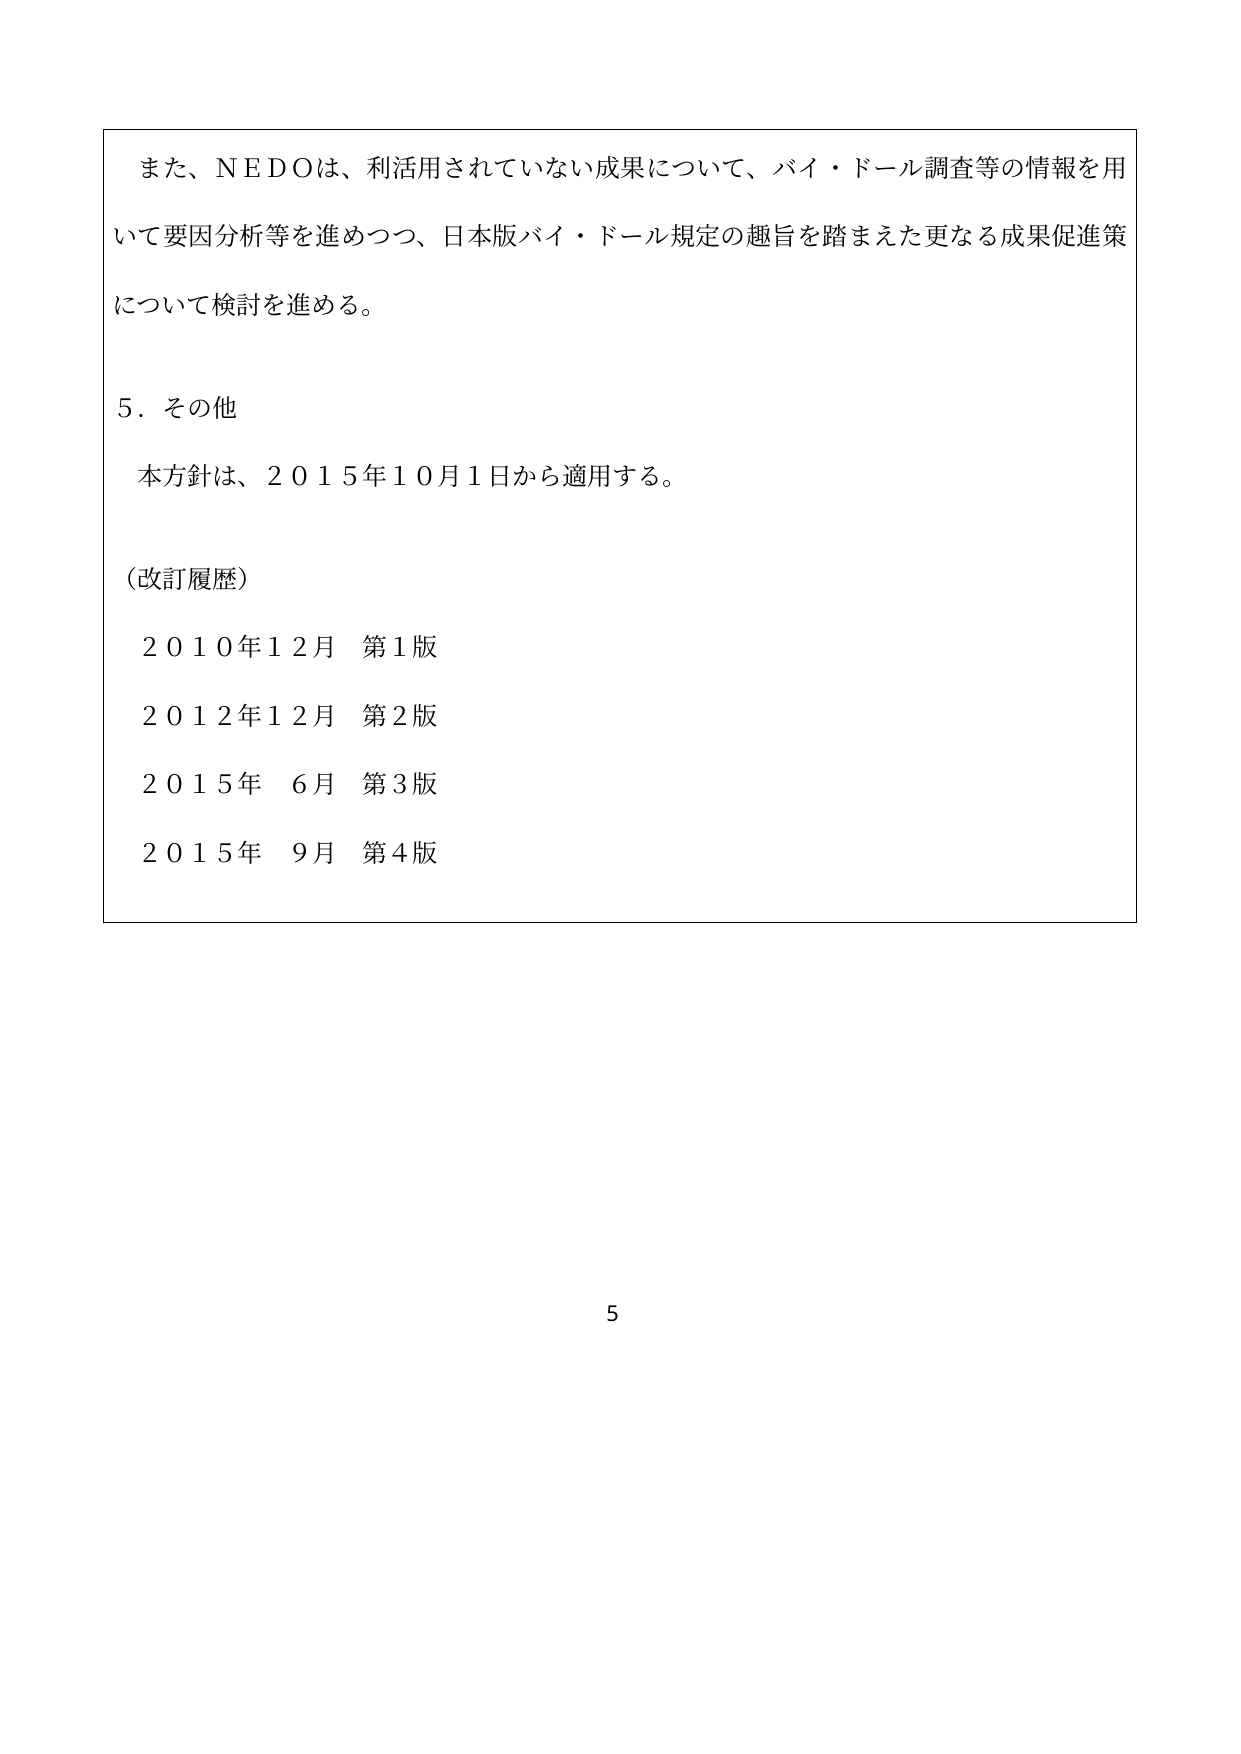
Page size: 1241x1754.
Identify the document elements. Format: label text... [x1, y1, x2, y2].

text ２０１５年 ９月 第４版 [112, 817, 1128, 886]
text ５．その他 [112, 372, 1128, 441]
text ２０１５年 ６月 第３版 [112, 749, 1128, 817]
text ２０１２年１２月 第２版 [112, 680, 1128, 749]
text また、ＮＥＤＯは、利活用されていない成果について、バイ・ドール調査等の情報を用いて要因分析等を進めつつ、日本版バイ・ドール規定の趣旨を踏まえた更なる成果促進策について検討を進める。 [104, 130, 1136, 338]
text 本方針は、２０１５年１０月１日から適用する。 [112, 441, 1128, 509]
text ２０１０年１２月 第１版 [112, 612, 1128, 680]
text （改訂履歴） [112, 543, 1128, 612]
